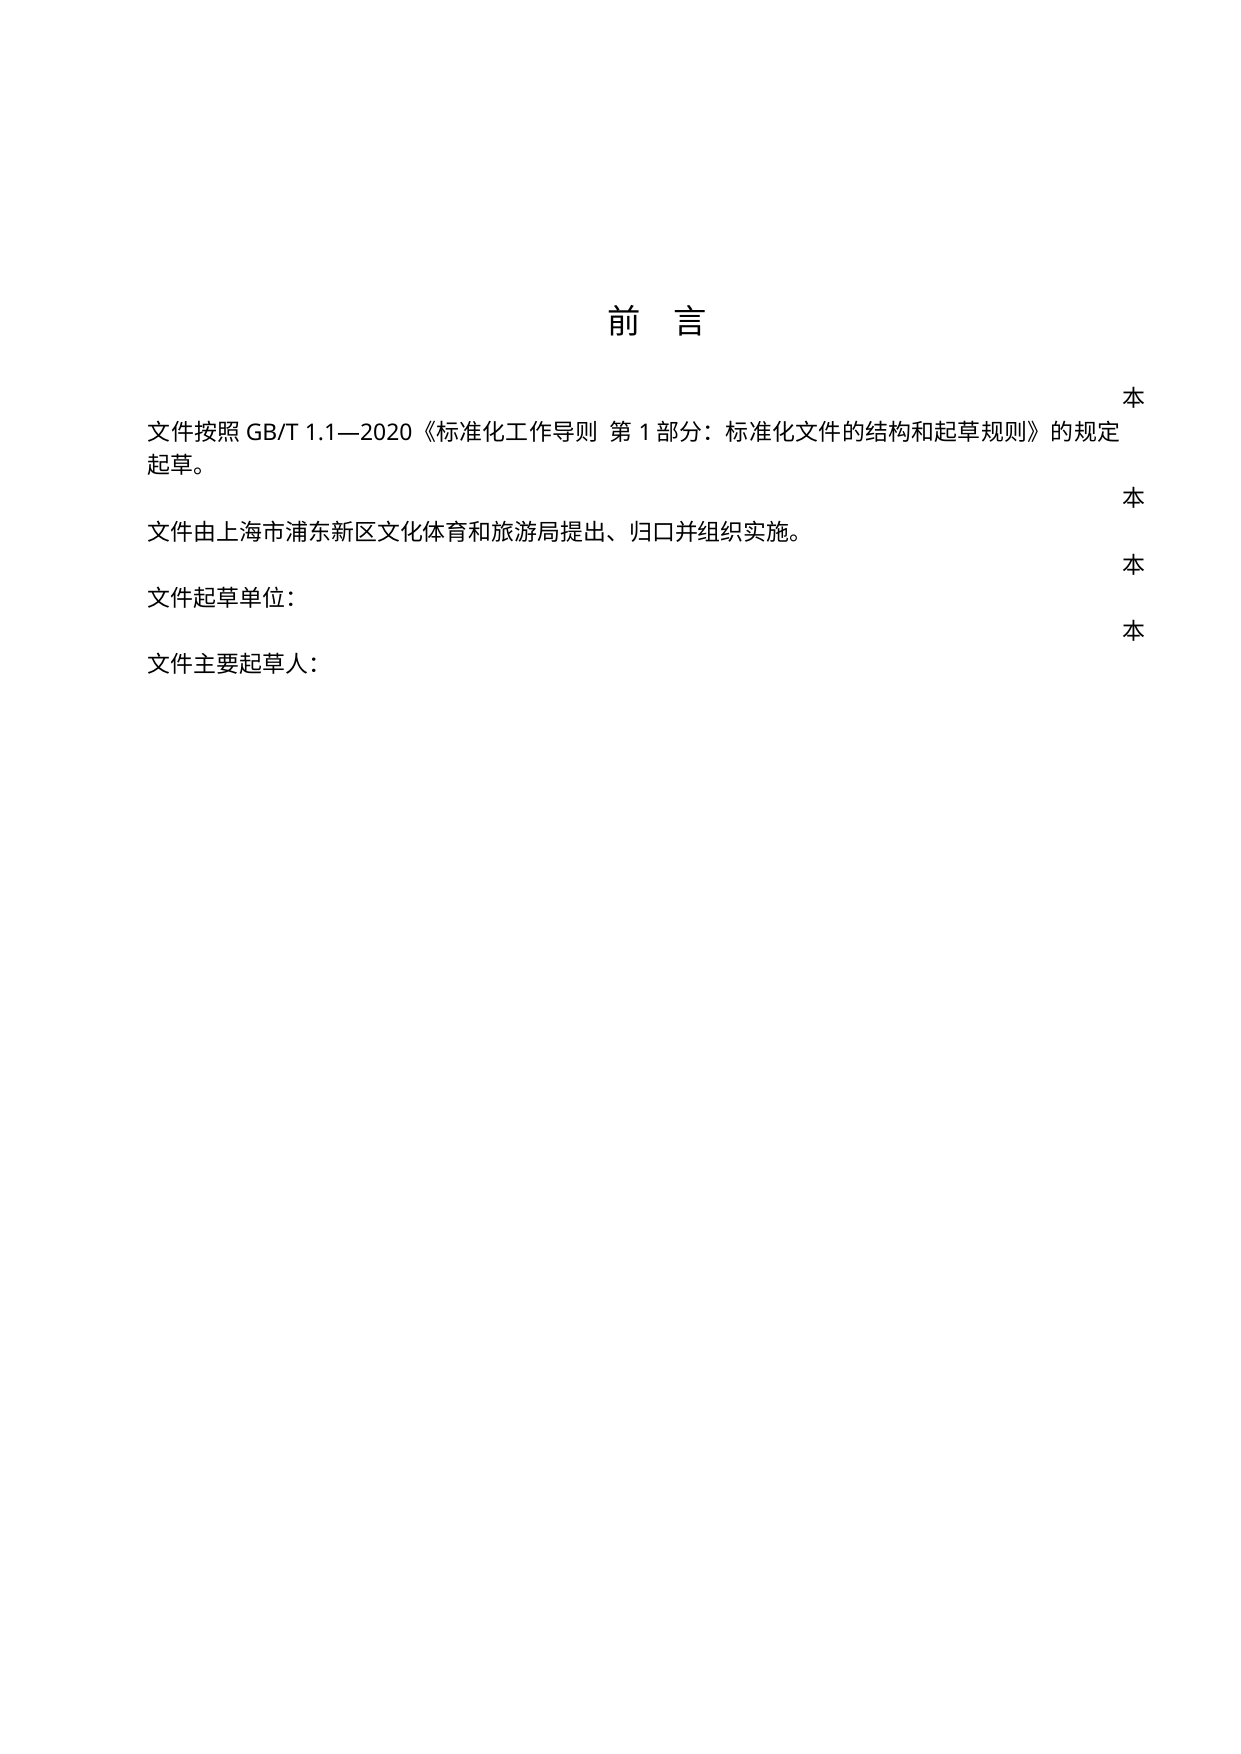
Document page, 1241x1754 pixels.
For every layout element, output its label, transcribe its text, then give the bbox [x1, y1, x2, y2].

text 本文件按照GB/T 1.1—2020《标准化工作导则 第1部分：标准化文件的结构和起草规则》的规定起草。 [148, 380, 1122, 480]
text 本文件起草单位： [148, 547, 1122, 613]
text 前言 [148, 294, 1122, 343]
text 本文件由上海市浦东新区文化体育和旅游局提出、归口并组织实施。 [148, 480, 1122, 547]
text 本文件主要起草人： [148, 613, 1122, 679]
